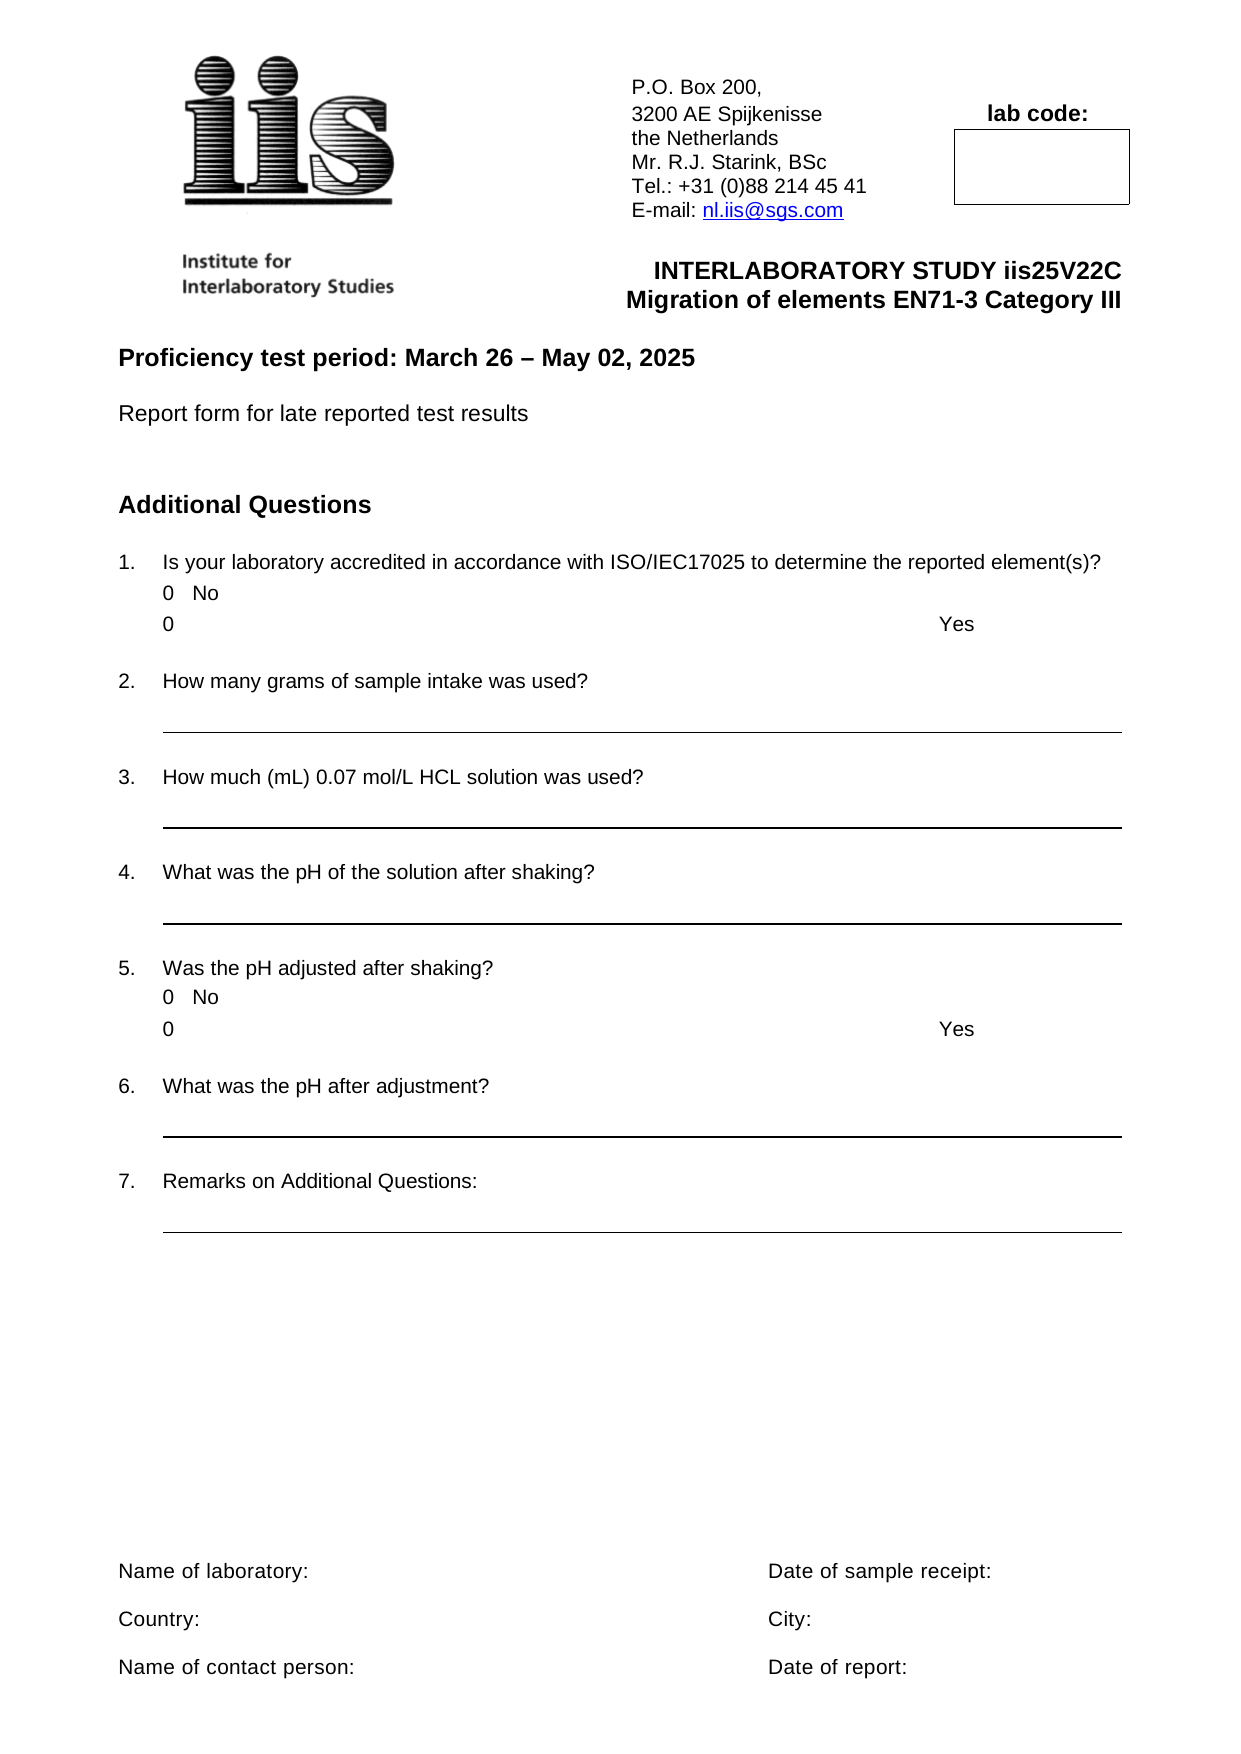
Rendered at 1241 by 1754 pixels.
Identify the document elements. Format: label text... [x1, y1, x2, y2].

text Additional Questions [118, 489, 1122, 520]
text 7. Remarks on Additional Questions: [118, 1169, 1122, 1193]
text 0 No [162, 980, 1122, 1011]
text Report form for late reported test results [118, 399, 1122, 426]
text 0 Yes [162, 607, 1122, 638]
list How many grams of sample intake was used? [118, 669, 1122, 693]
list How much (mL) 0.07 mol/L HCL solution was used? [118, 765, 1122, 789]
text 0 No [162, 575, 1122, 607]
text 5. Was the pH adjusted after shaking? [118, 956, 1122, 980]
list Is your laboratory accredited in accordance with ISO/IEC17025 to determine the reported element(s)? [118, 544, 1137, 575]
text 0 Yes [162, 1011, 1122, 1042]
picture [168, 30, 424, 313]
text 4. What was the pH of the solution after shaking? [118, 860, 1122, 884]
text 6. What was the pH after adjustment? [118, 1073, 1122, 1098]
